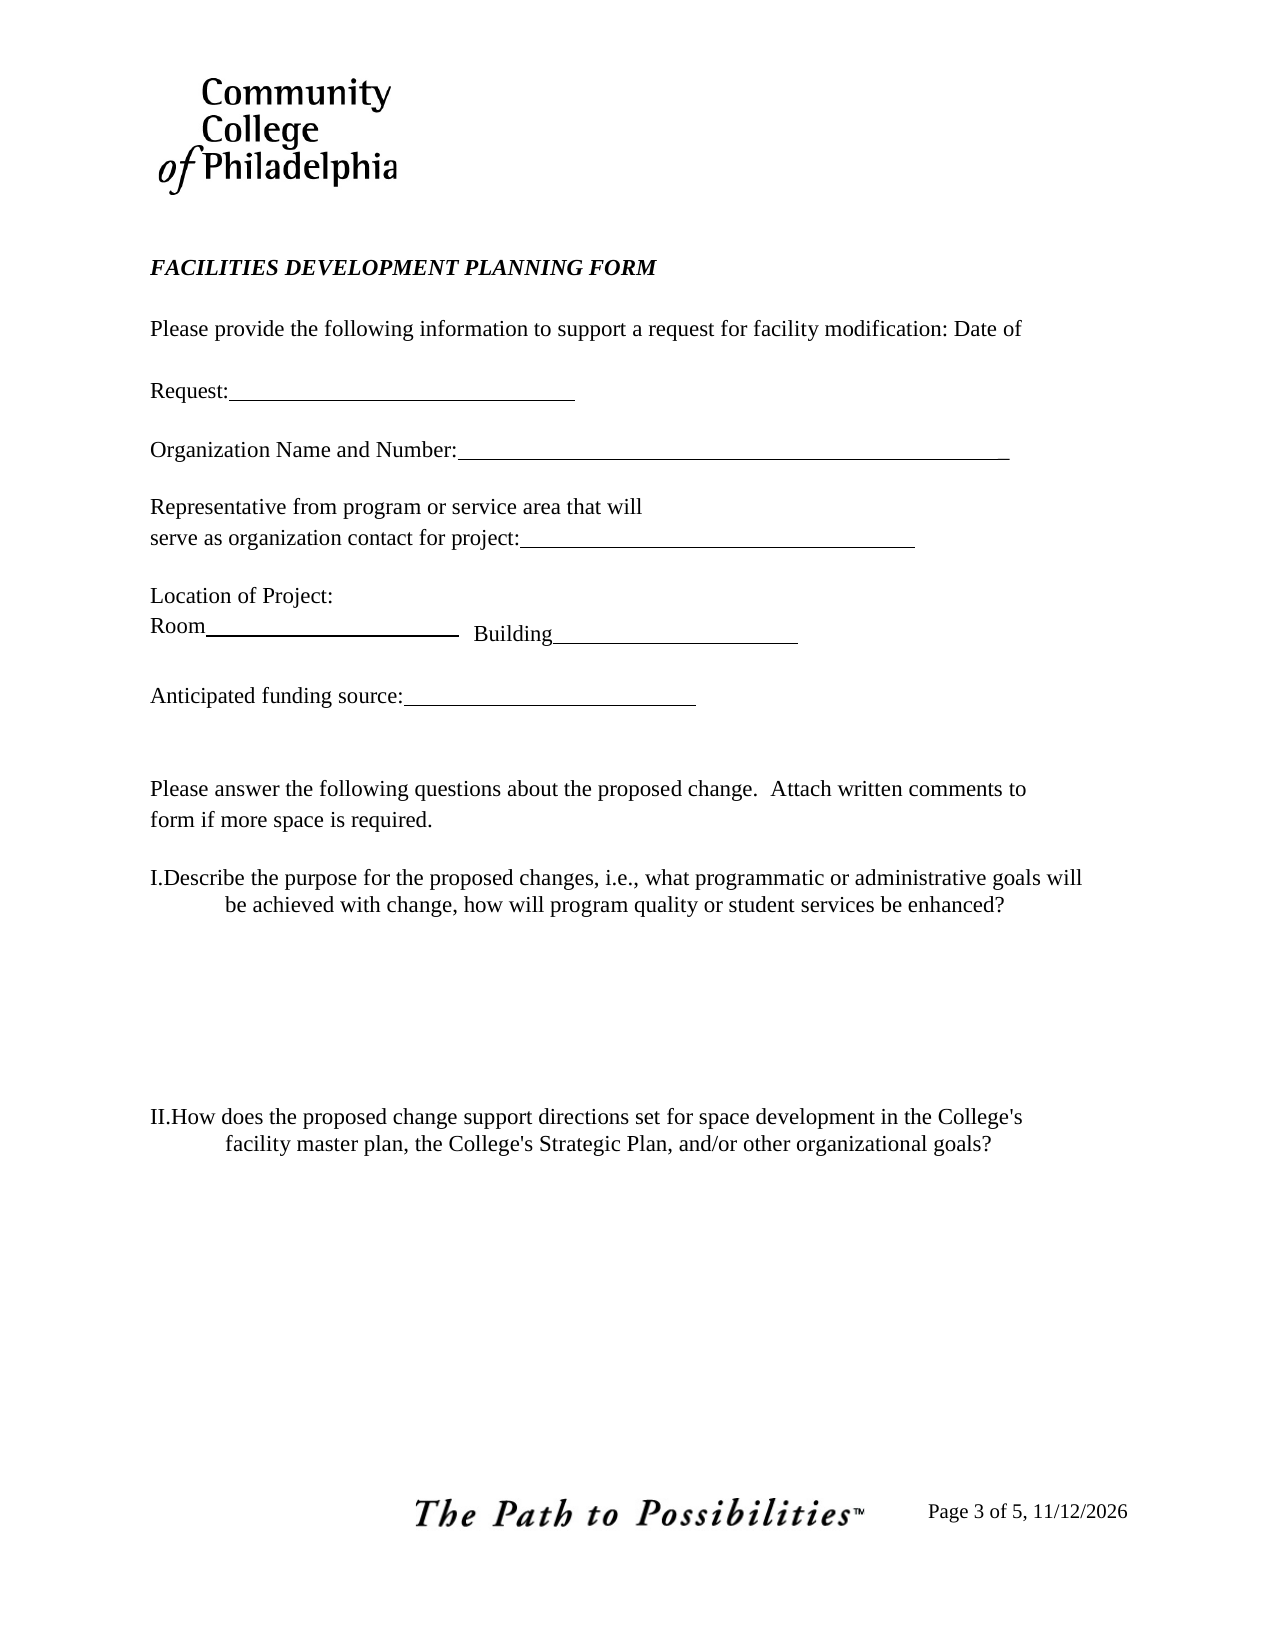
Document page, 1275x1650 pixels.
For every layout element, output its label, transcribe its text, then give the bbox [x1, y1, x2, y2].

text Representative from program or service area that will [150, 493, 1102, 520]
text II.How does the proposed change support directions set for space development in the College's facility master plan, the College's Strategic Plan, and/or other organizational goals? [150, 1104, 1078, 1156]
text Building [473, 616, 1102, 646]
text Room [150, 608, 466, 639]
picture [158, 78, 397, 195]
picture [415, 1498, 865, 1538]
text I.Describe the purpose for the proposed changes, i.e., what programmatic or administrative goals will be achieved with change, how will program quality or student services be enhanced? [150, 865, 1092, 917]
text Please answer the following questions about the proposed change. Attach written comments to form if more space is required. [150, 772, 1043, 834]
text Organization Name and Number: _ [150, 436, 1102, 462]
text serve as organization contact for project: [150, 520, 1102, 550]
text FACILITIES DEVELOPMENT PLANNING FORM [150, 254, 1102, 281]
text Please provide the following information to support a request for facility modification: Date of Request: [150, 287, 1096, 411]
text Anticipated funding source: [150, 678, 1102, 708]
text Location of Project: [150, 582, 462, 608]
